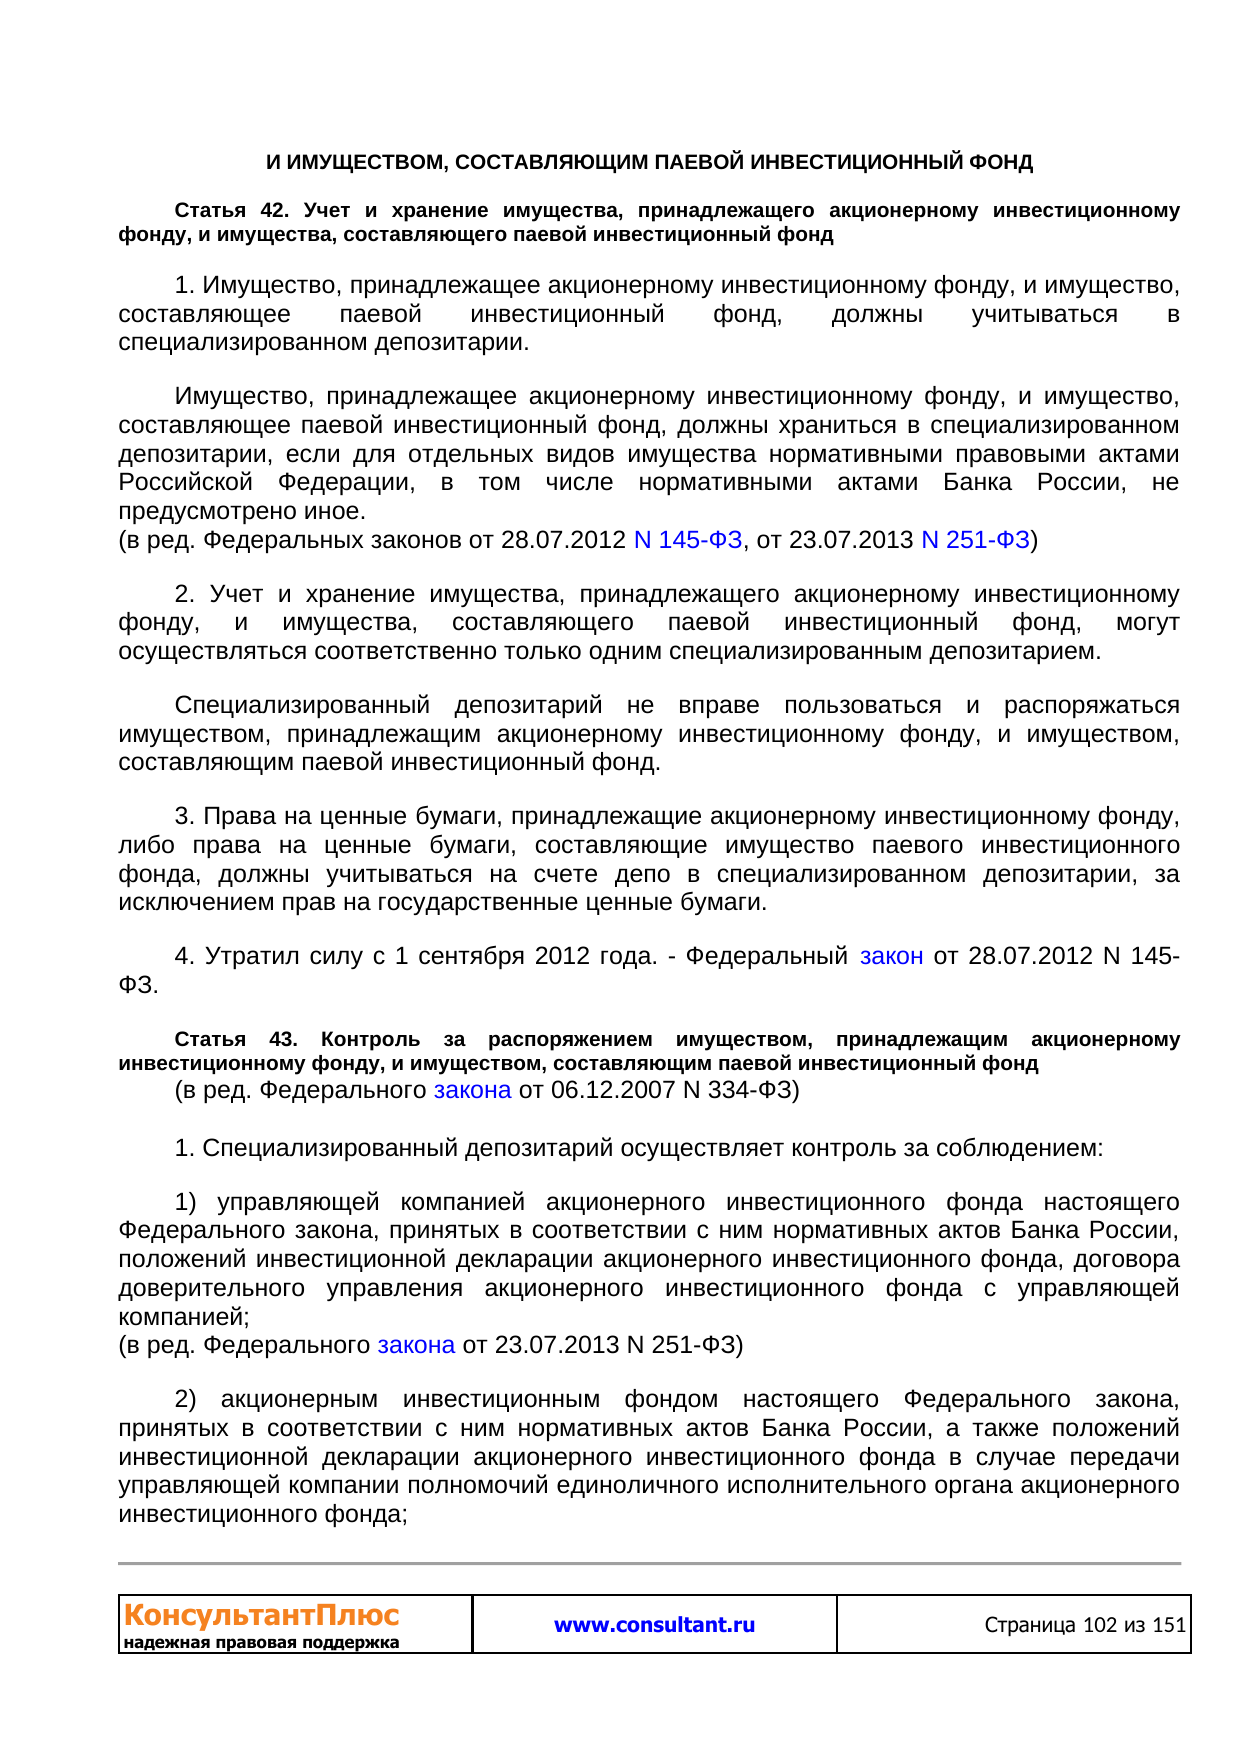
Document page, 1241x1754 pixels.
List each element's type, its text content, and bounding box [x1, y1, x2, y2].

text (в ред. Федерального закона от 23.07.2013 N 251-ФЗ) [118, 1330, 1181, 1359]
text 2) акционерным инвестиционным фондом настоящего Федерального закона, принятых в соответствии с ним нормативных актов Банка России, а также положений инвестиционной декларации акционерного инвестиционного фонда в случае передачи управляющей компании полномочий единоличного исполнительного органа акционерного инвестиционного фонда; [118, 1384, 1181, 1528]
text 3. Права на ценные бумаги, принадлежащие акционерному инвестиционному фонду, либо права на ценные бумаги, составляющие имущество паевого инвестиционного фонда, должны учитываться на счете депо в специализированном депозитарии, за исключением прав на государственные ценные бумаги. [118, 801, 1181, 916]
text Статья 43. Контроль за распоряжением имуществом, принадлежащим акционерному инвестиционному фонду, и имуществом, составляющим паевой инвестиционный фонд [118, 1027, 1181, 1075]
text (в ред. Федеральных законов от 28.07.2012 N 145-ФЗ, от 23.07.2013 N 251-ФЗ) [118, 525, 1181, 553]
text 1. Специализированный депозитарий осуществляет контроль за соблюдением: [118, 1133, 1181, 1161]
text 1. Имущество, принадлежащее акционерному инвестиционному фонду, и имущество, составляющее паевой инвестиционный фонд, должны учитываться в специализированном депозитарии. [118, 270, 1181, 356]
text 1) управляющей компанией акционерного инвестиционного фонда настоящего Федерального закона, принятых в соответствии с ним нормативных актов Банка России, положений инвестиционной декларации акционерного инвестиционного фонда, договора доверительного управления акционерного инвестиционного фонда с управляющей компанией; [118, 1186, 1181, 1330]
text 2. Учет и хранение имущества, принадлежащего акционерному инвестиционному фонду, и имущества, составляющего паевой инвестиционный фонд, могут осуществляться соответственно только одним специализированным депозитарием. [118, 578, 1181, 665]
text Статья 42. Учет и хранение имущества, принадлежащего акционерному инвестиционному фонду, и имущества, составляющего паевой инвестиционный фонд [118, 198, 1181, 246]
text (в ред. Федерального закона от 06.12.2007 N 334-ФЗ) [118, 1075, 1181, 1104]
text Специализированный депозитарий не вправе пользоваться и распоряжаться имуществом, принадлежащим акционерному инвестиционному фонду, и имуществом, составляющим паевой инвестиционный фонд. [118, 690, 1181, 776]
text Имущество, принадлежащее акционерному инвестиционному фонду, и имущество, составляющее паевой инвестиционный фонд, должны храниться в специализированном депозитарии, если для отдельных видов имущества нормативными правовыми актами Российской Федерации, в том числе нормативными актами Банка России, не предусмотрено иное. [118, 381, 1181, 525]
text И ИМУЩЕСТВОМ, СОСТАВЛЯЮЩИМ ПАЕВОЙ ИНВЕСТИЦИОННЫЙ ФОНД [118, 150, 1181, 174]
text 4. Утратил силу с 1 сентября 2012 года. - Федеральный закон от 28.07.2012 N 145-ФЗ. [118, 941, 1181, 998]
